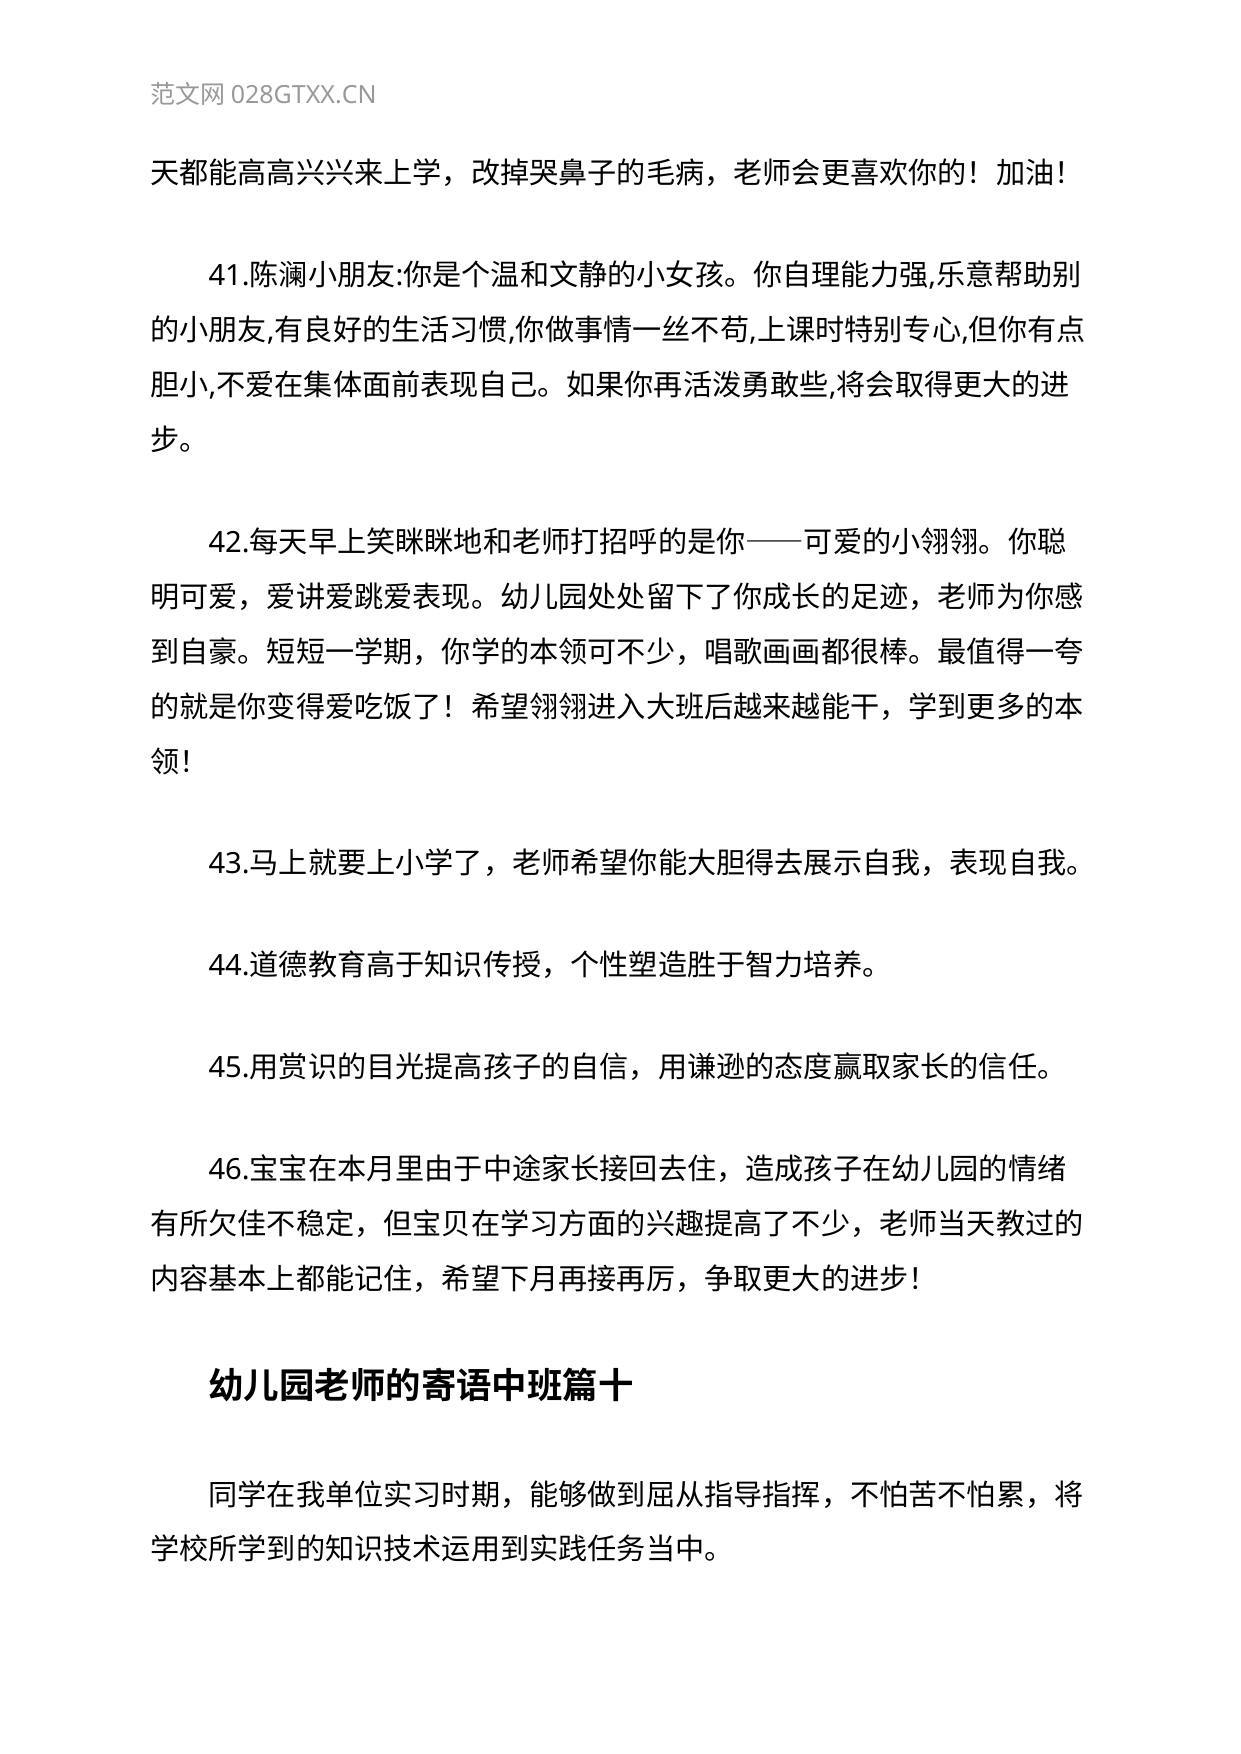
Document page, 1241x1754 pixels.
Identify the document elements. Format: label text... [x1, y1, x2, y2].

text 46.宝宝在本月里由于中途家长接回去住，造成孩子在幼儿园的情绪有所欠佳不稳定，但宝贝在学习方面的兴趣提高了不少，老师当天教过的内容基本上都能记住，希望下月再接再厉，争取更大的进步！ [150, 1146, 1090, 1298]
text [150, 150, 1090, 192]
text 43.马上就要上小学了，老师希望你能大胆得去展示自我，表现自我。 [150, 840, 1090, 882]
text 42.每天早上笑眯眯地和老师打招呼的是你——可爱的小翎翎。你聪明可爱，爱讲爱跳爱表现。幼儿园处处留下了你成长的足迹，老师为你感到自豪。短短一学期，你学的本领可不少，唱歌画画都很棒。最值得一夸的就是你变得爱吃饭了！希望翎翎进入大班后越来越能干，学到更多的本领！ [150, 518, 1090, 781]
text 41.陈澜小朋友:你是个温和文静的小女孩。你自理能力强,乐意帮助别的小朋友,有良好的生活习惯,你做事情一丝不苟,上课时特别专心,但你有点胆小,不爱在集体面前表现自己。如果你再活泼勇敢些,将会取得更大的进步。 [150, 252, 1090, 459]
text 同学在我单位实习时期，能够做到屈从指导指挥，不怕苦不怕累，将学校所学到的知识技术运用到实践任务当中。 [150, 1471, 1090, 1568]
text 幼儿园老师的寄语中班篇十 [150, 1358, 1090, 1409]
text 44.道德教育高于知识传授，个性塑造胜于智力培养。 [150, 942, 1090, 984]
text 45.用赏识的目光提高孩子的自信，用谦逊的态度赢取家长的信任。 [150, 1044, 1090, 1086]
